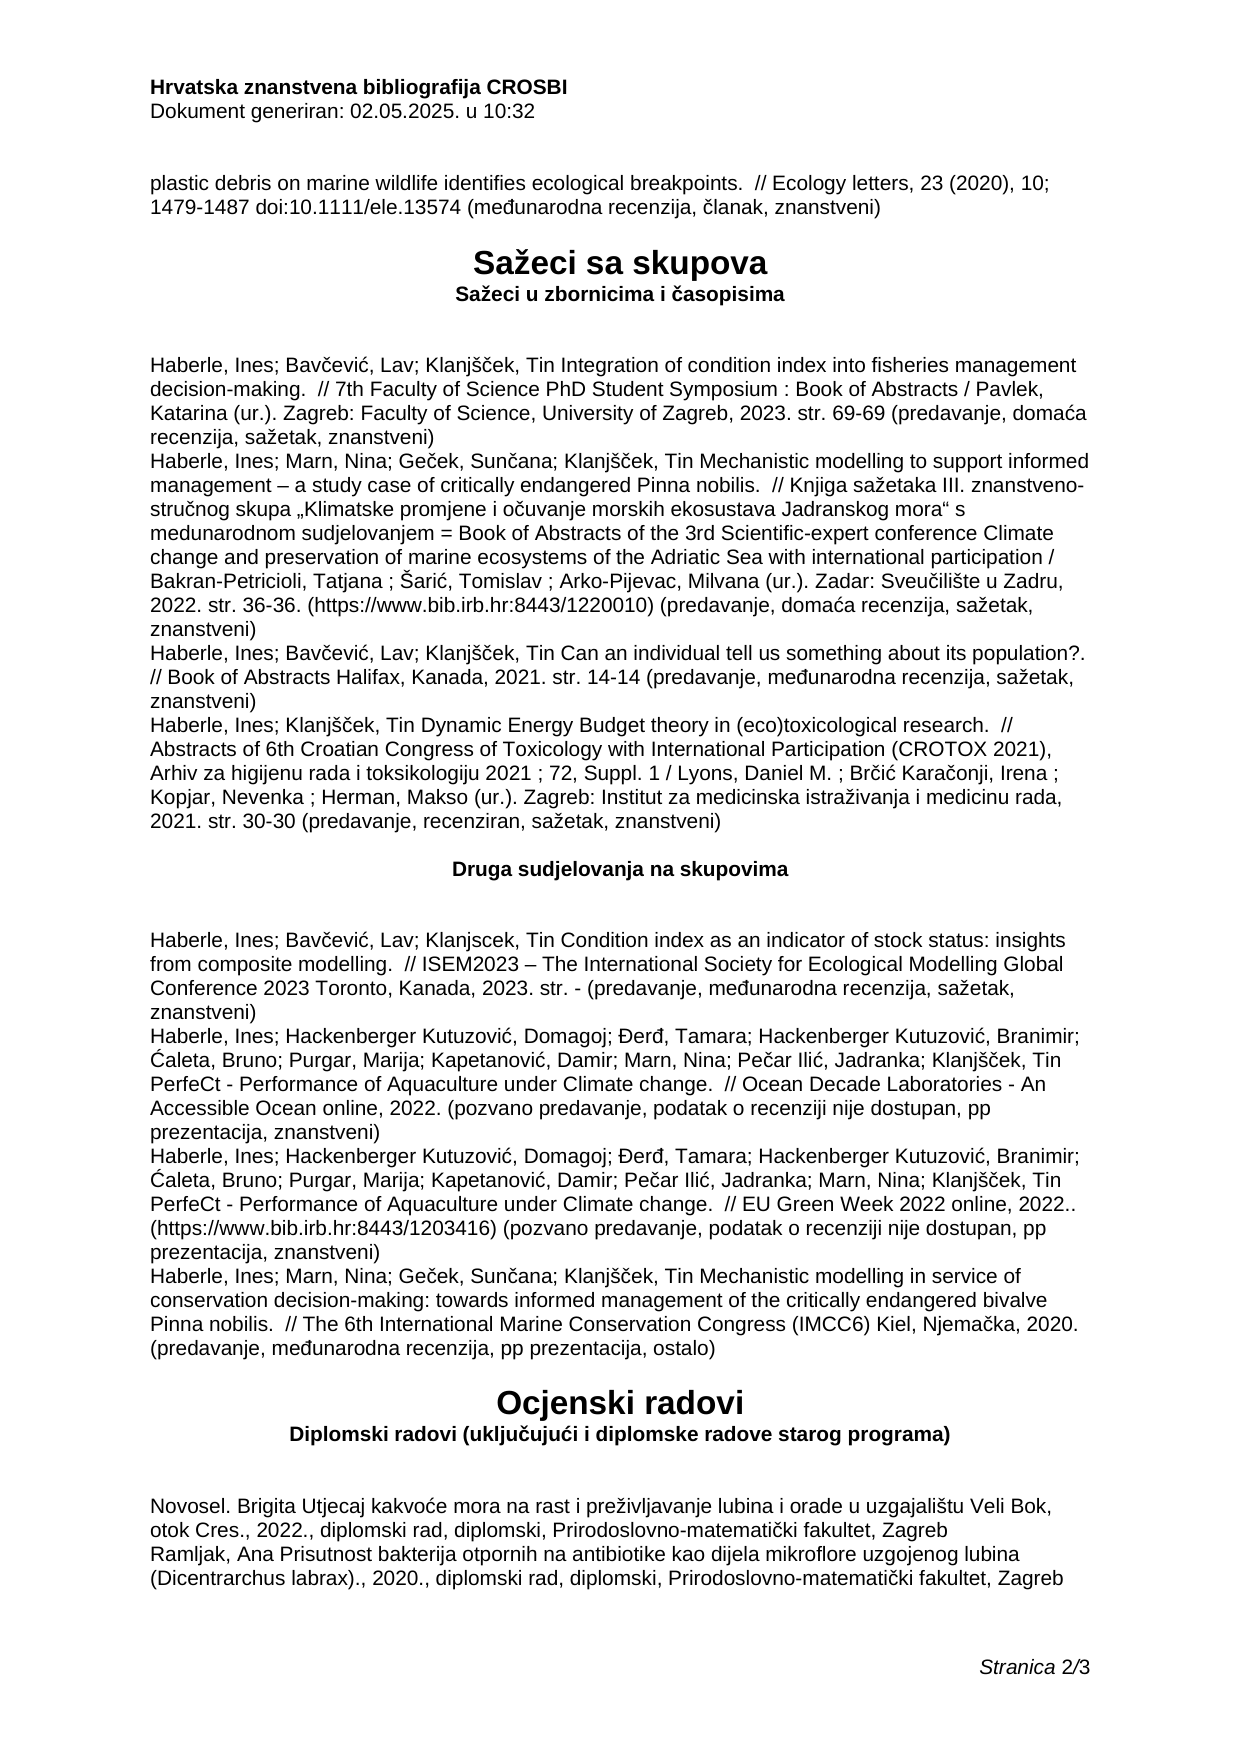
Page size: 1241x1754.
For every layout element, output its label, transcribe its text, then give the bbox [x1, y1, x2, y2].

text Ramljak, Ana [150, 1542, 1090, 1589]
subtitle Diplomski radovi (uključujući i diplomske radove starog programa) [150, 1422, 1090, 1446]
text Haberle, Ines; Bavčević, Lav; Klanjšček, Tin [150, 641, 1090, 713]
text Haberle, Ines; Marn, Nina; Geček, Sunčana; Klanjšček, Tin [150, 1264, 1090, 1359]
text Haberle, Ines; Hackenberger Kutuzović, Domagoj; Đerđ, Tamara; Hackenberger Kutuzović, Branimir; Ćaleta, Bruno; Purgar, Marija; Kapetanović, Damir; Marn, Nina; Pečar Ilić, Jadranka; Klanjšček, Tin [150, 1024, 1090, 1144]
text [150, 171, 1090, 219]
text Novosel. Brigita [150, 1494, 1090, 1542]
text Haberle, Ines; Marn, Nina; Geček, Sunčana; Klanjšček, Tin [150, 449, 1090, 641]
text Haberle, Ines; Hackenberger Kutuzović, Domagoj; Đerđ, Tamara; Hackenberger Kutuzović, Branimir; Ćaleta, Bruno; Purgar, Marija; Kapetanović, Damir; Pečar Ilić, Jadranka; Marn, Nina; Klanjšček, Tin [150, 1144, 1090, 1264]
subtitle Sažeci u zbornicima i časopisima [150, 281, 1090, 305]
text Haberle, Ines; Bavčević, Lav; Klanjscek, Tin [150, 928, 1090, 1024]
subtitle Druga sudjelovanja na skupovima [150, 856, 1090, 880]
subtitle Ocjenski radovi [150, 1383, 1090, 1422]
subtitle Sažeci sa skupova [150, 243, 1090, 281]
text Haberle, Ines; Bavčević, Lav; Klanjšček, Tin [150, 353, 1090, 449]
text Haberle, Ines; Klanjšček, Tin [150, 713, 1090, 832]
